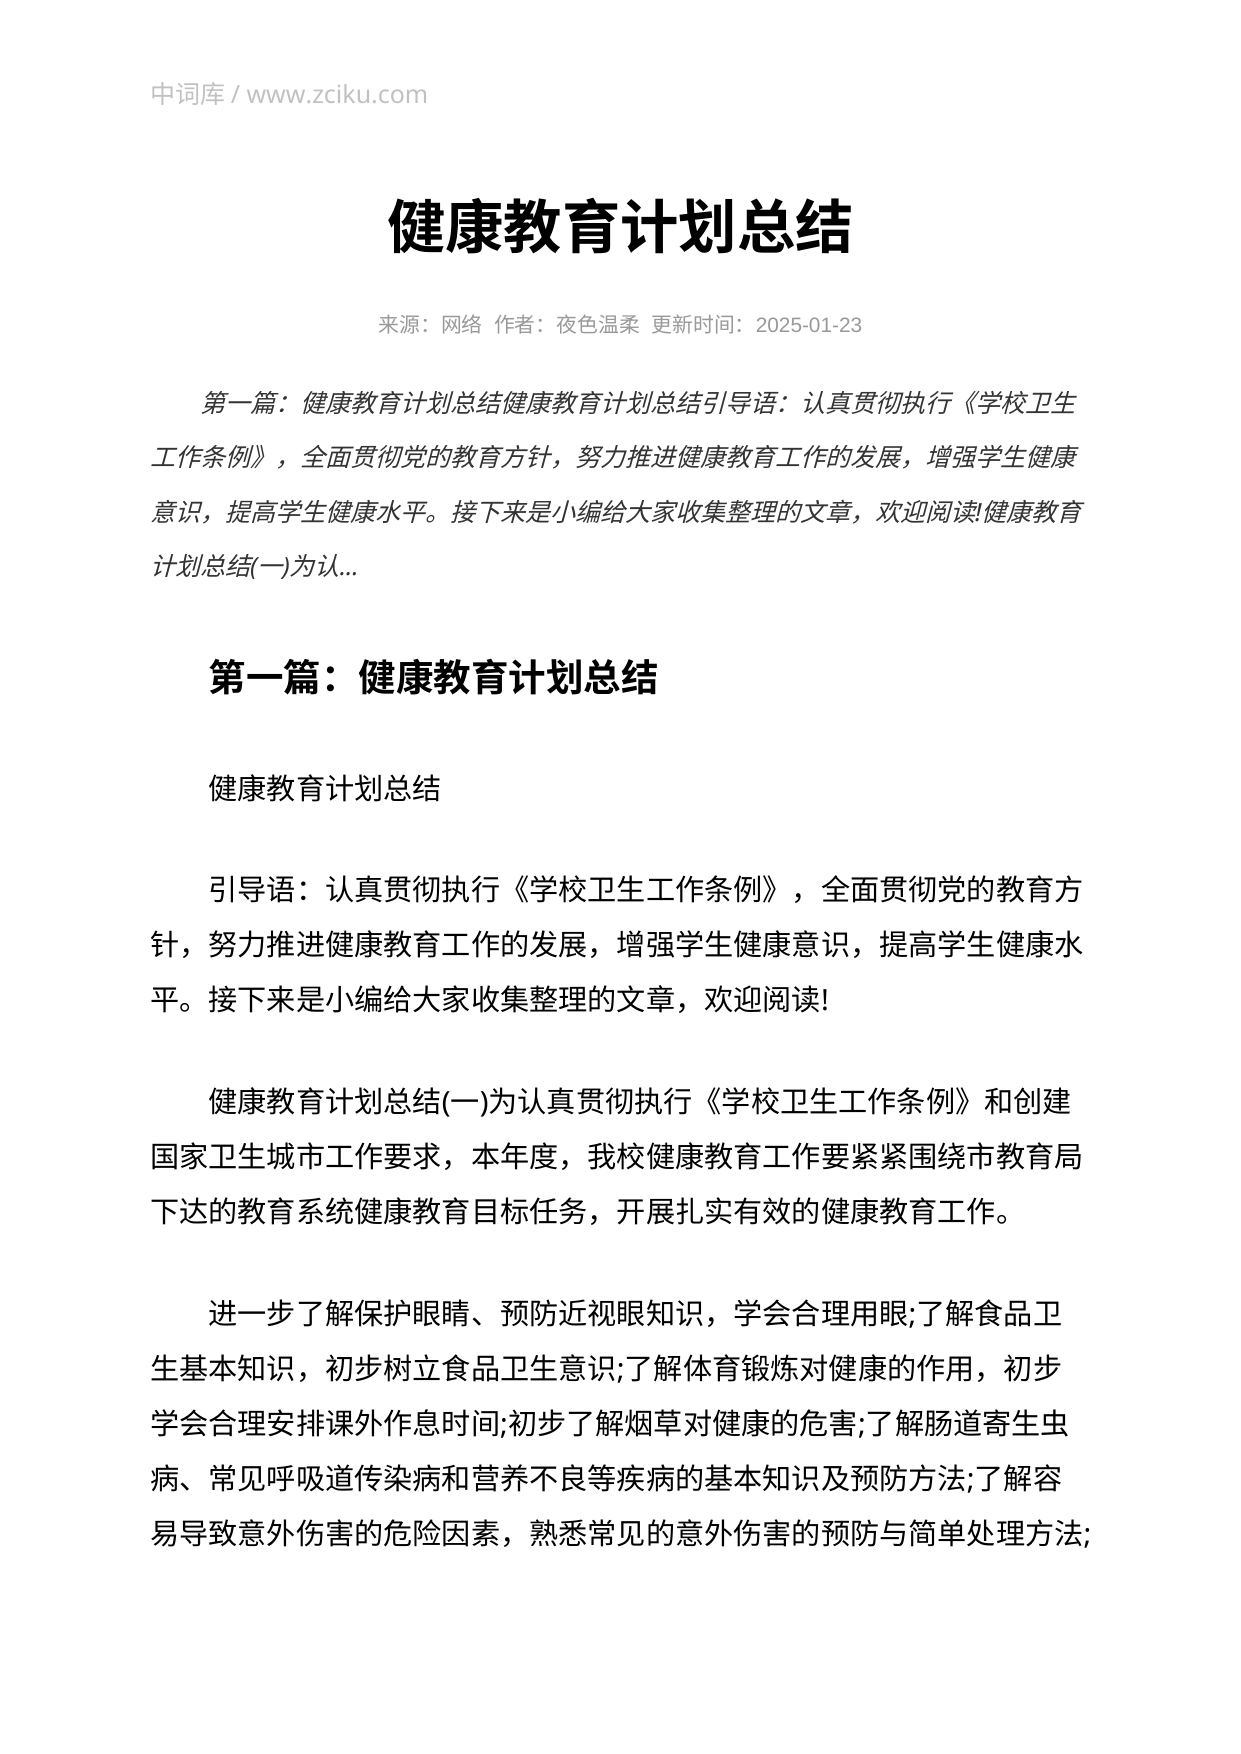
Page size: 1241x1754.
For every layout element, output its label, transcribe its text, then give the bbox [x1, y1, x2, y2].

text 来源：网络 作者：夜色温柔 更新时间：2025-01-23 [150, 313, 1090, 337]
text 引导语：认真贯彻执行《学校卫生工作条例》，全面贯彻党的教育方针，努力推进健康教育工作的发展，增强学生健康意识，提高学生健康水平。接下来是小编给大家收集整理的文章，欢迎阅读! [150, 867, 1090, 1019]
subtitle 健康教育计划总结 [150, 181, 1090, 266]
text 第一篇：健康教育计划总结 [150, 648, 1090, 702]
text 第一篇：健康教育计划总结健康教育计划总结引导语：认真贯彻执行《学校卫生工作条例》，全面贯彻党的教育方针，努力推进健康教育工作的发展，增强学生健康意识，提高学生健康水平。接下来是小编给大家收集整理的文章，欢迎阅读!健康教育计划总结(一)为认... [150, 383, 1090, 583]
text 健康教育计划总结 [150, 765, 1090, 807]
text 健康教育计划总结(一)为认真贯彻执行《学校卫生工作条例》和创建国家卫生城市工作要求，本年度，我校健康教育工作要紧紧围绕市教育局下达的教育系统健康教育目标任务，开展扎实有效的健康教育工作。 [150, 1079, 1090, 1231]
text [150, 1290, 1090, 1553]
